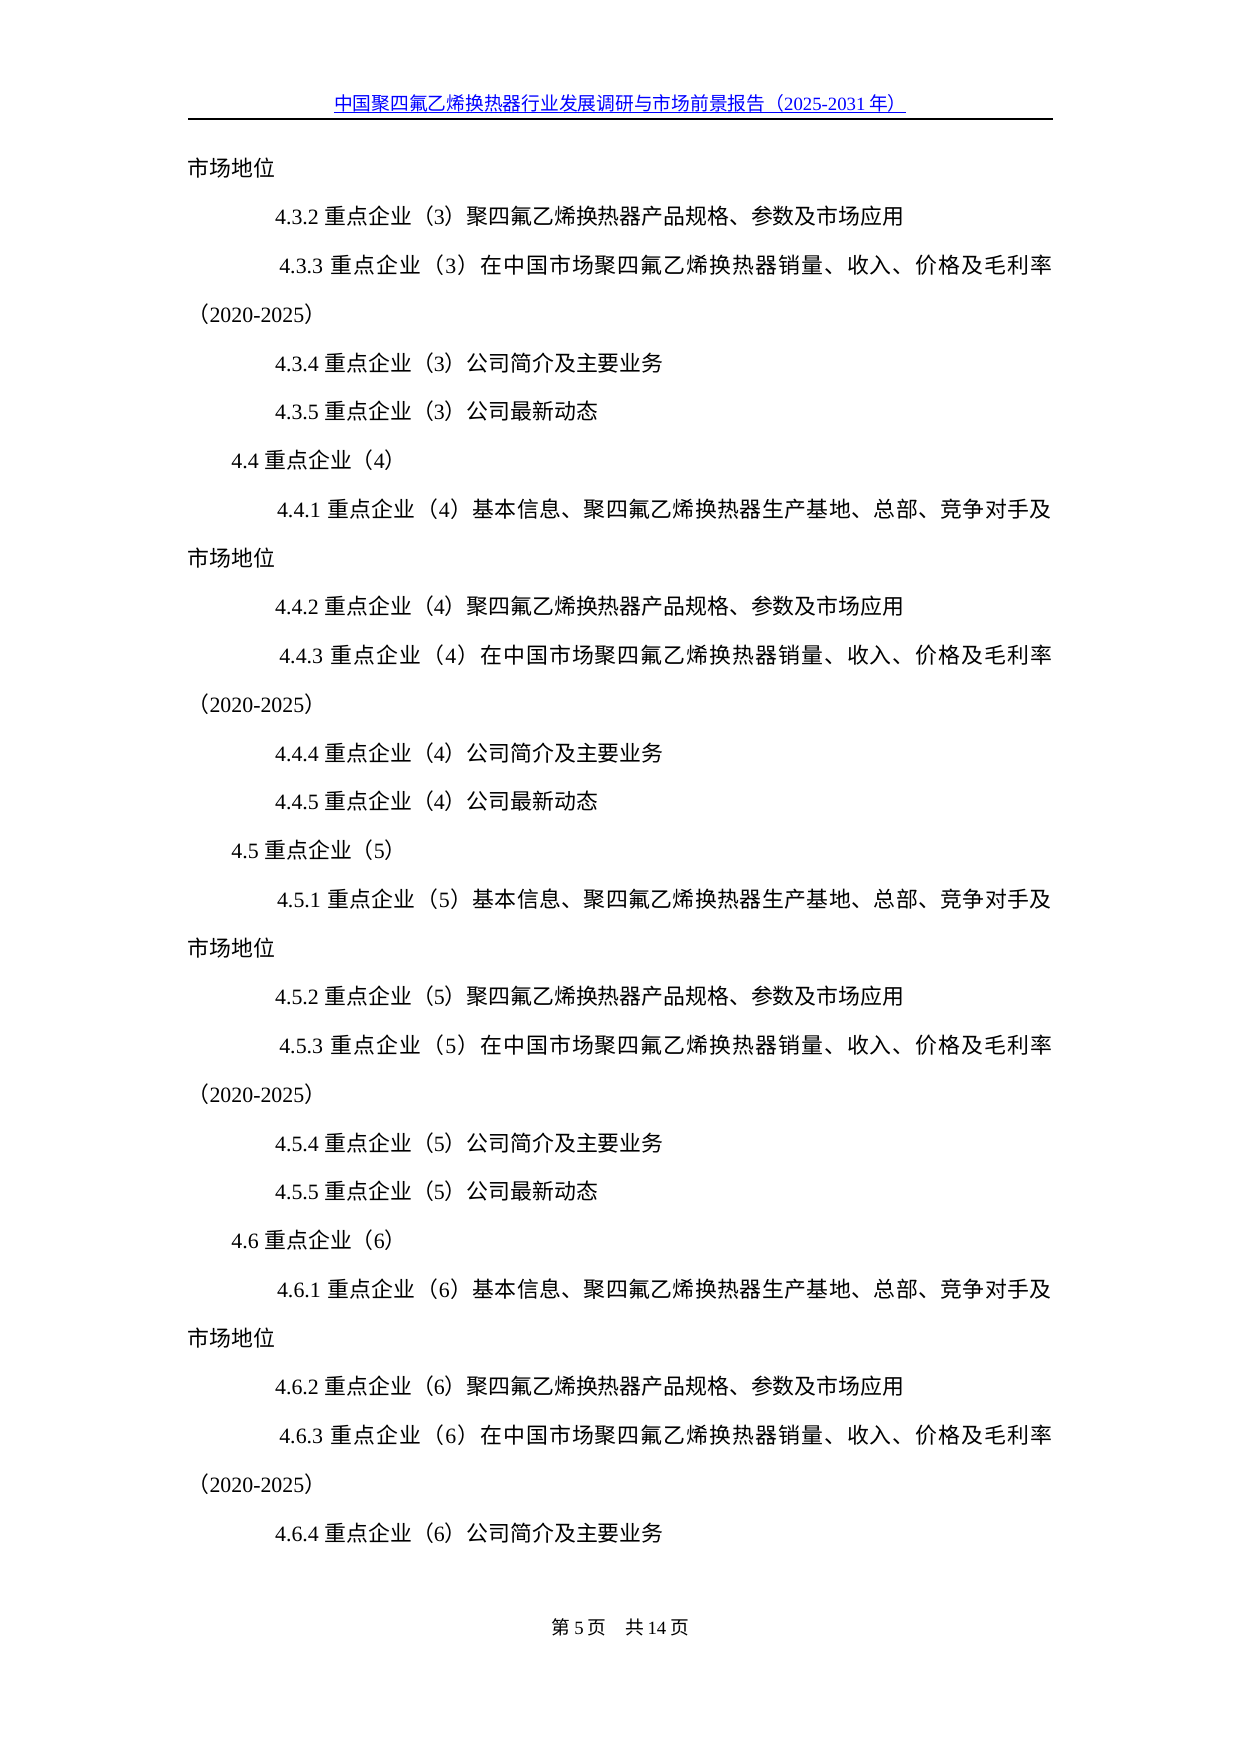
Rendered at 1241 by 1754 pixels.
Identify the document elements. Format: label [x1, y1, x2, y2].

text [187, 150, 1053, 1548]
